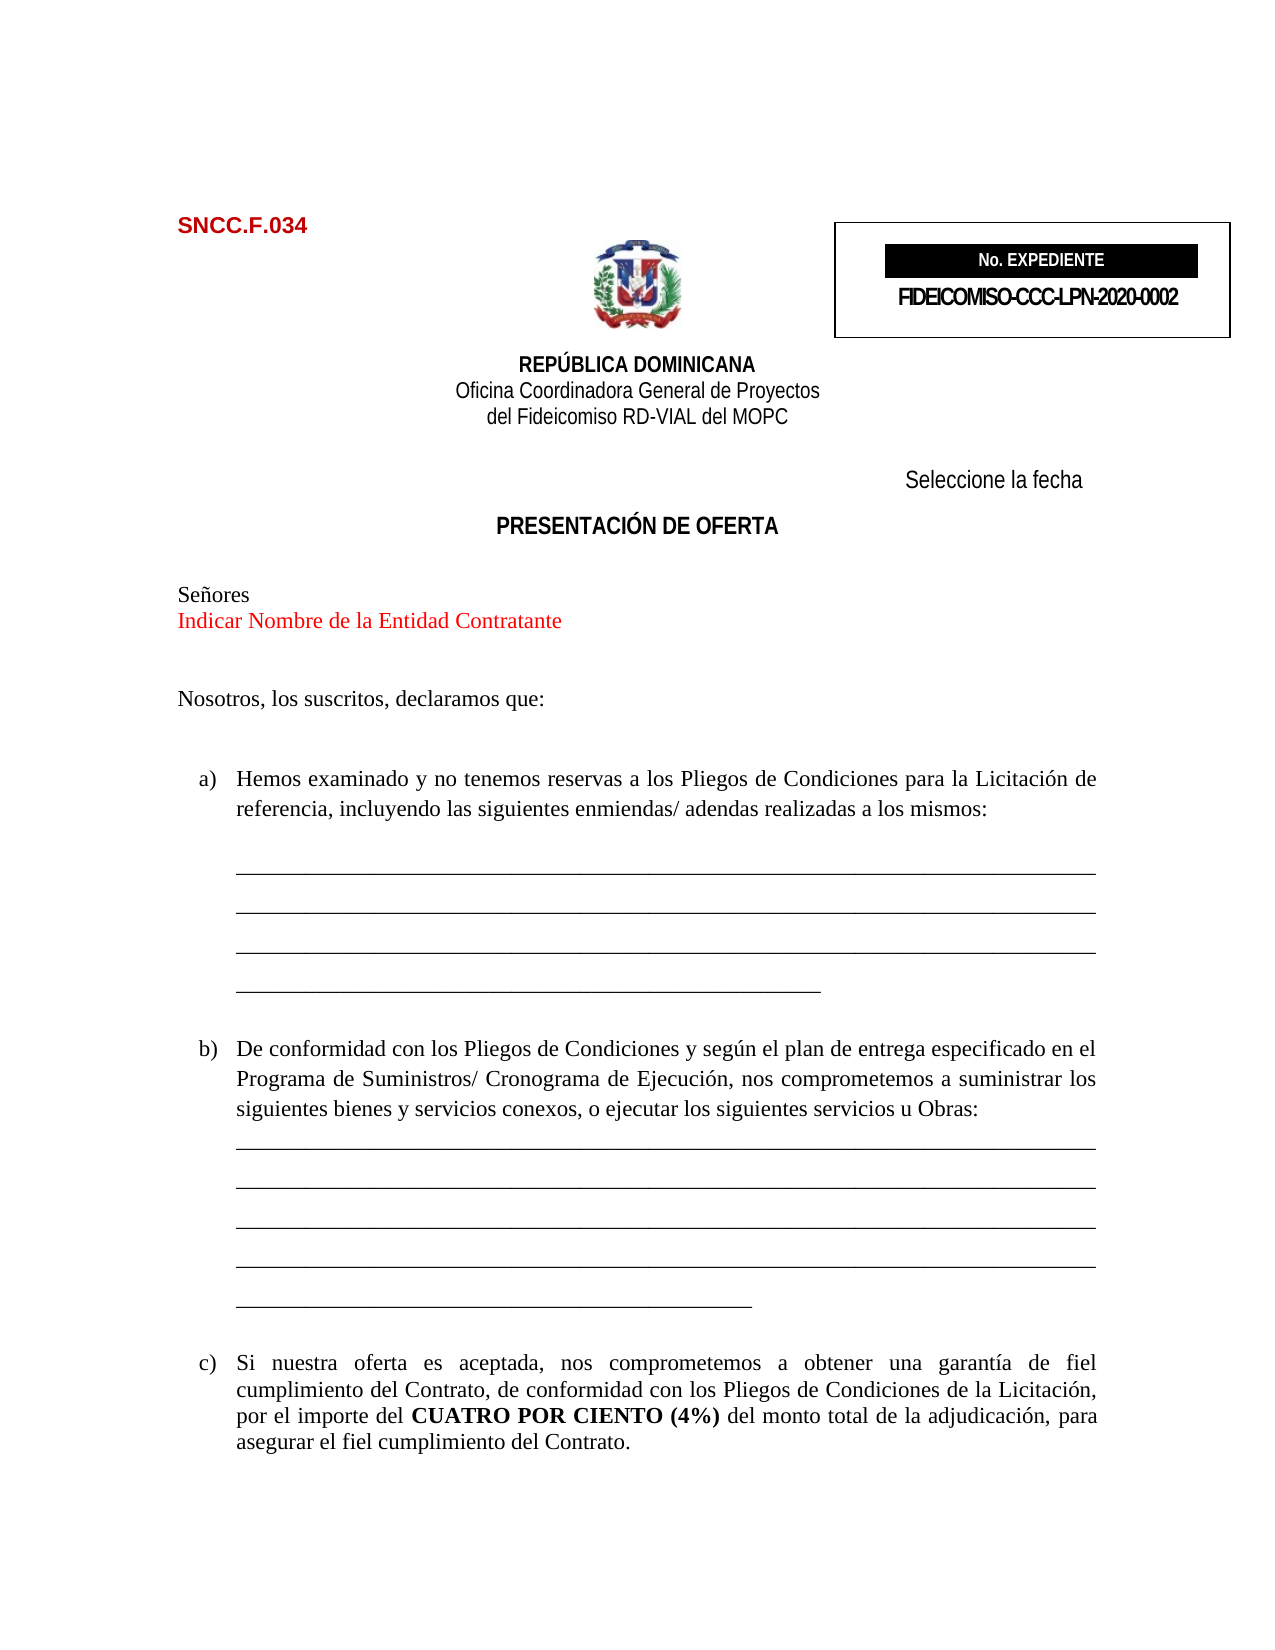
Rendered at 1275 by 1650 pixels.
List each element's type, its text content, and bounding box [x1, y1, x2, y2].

text SNCC.F.034 [177, 212, 1098, 238]
text Nosotros, los suscritos, declaramos que: [177, 685, 1098, 712]
text Oficina Coordinadora General de Proyectos [177, 377, 1098, 403]
text Indicar Nombre de la Entidad Contratante [177, 607, 1098, 634]
text Señores [177, 581, 1098, 607]
list Si nuestra oferta es aceptada, nos comprometemos a obtener una garantía de fiel cumplimiento del Contrato, de conformidad con los Pliegos de Condiciones de la Licitación, por el importe del CUATRO POR CIENTO (4%) del monto total de la adjudicación, para asegurar el fiel cumplimiento del Contrato. [199, 1349, 1098, 1455]
text del Fideicomiso RD-VIAL del MOPC [177, 403, 1098, 430]
text REPÚBLICA DOMINICANA [177, 351, 1097, 377]
text ____________________________________________________________________________________________________________________________________________________________________________________________________________________________________________________________________________________ [236, 851, 1098, 996]
list De conformidad con los Pliegos de Condiciones y según el plan de entrega especificado en el Programa de Suministros/ Cronograma de Ejecución, nos comprometemos a suministrar los siguientes bienes y servicios conexos, o ejecutar los siguientes servicios u Obras: [199, 1035, 1098, 1122]
picture [593, 240, 682, 329]
text _________________________________________________________________________________________________________________________________________________________________________________________________________________________________________________________________________________________________________________________________________________________ [236, 1126, 1098, 1310]
list Hemos examinado y no tenemos reservas a los Pliegos de Condiciones para la Licitación de referencia, incluyendo las siguientes enmiendas/ adendas realizadas a los mismos: [199, 765, 1098, 822]
